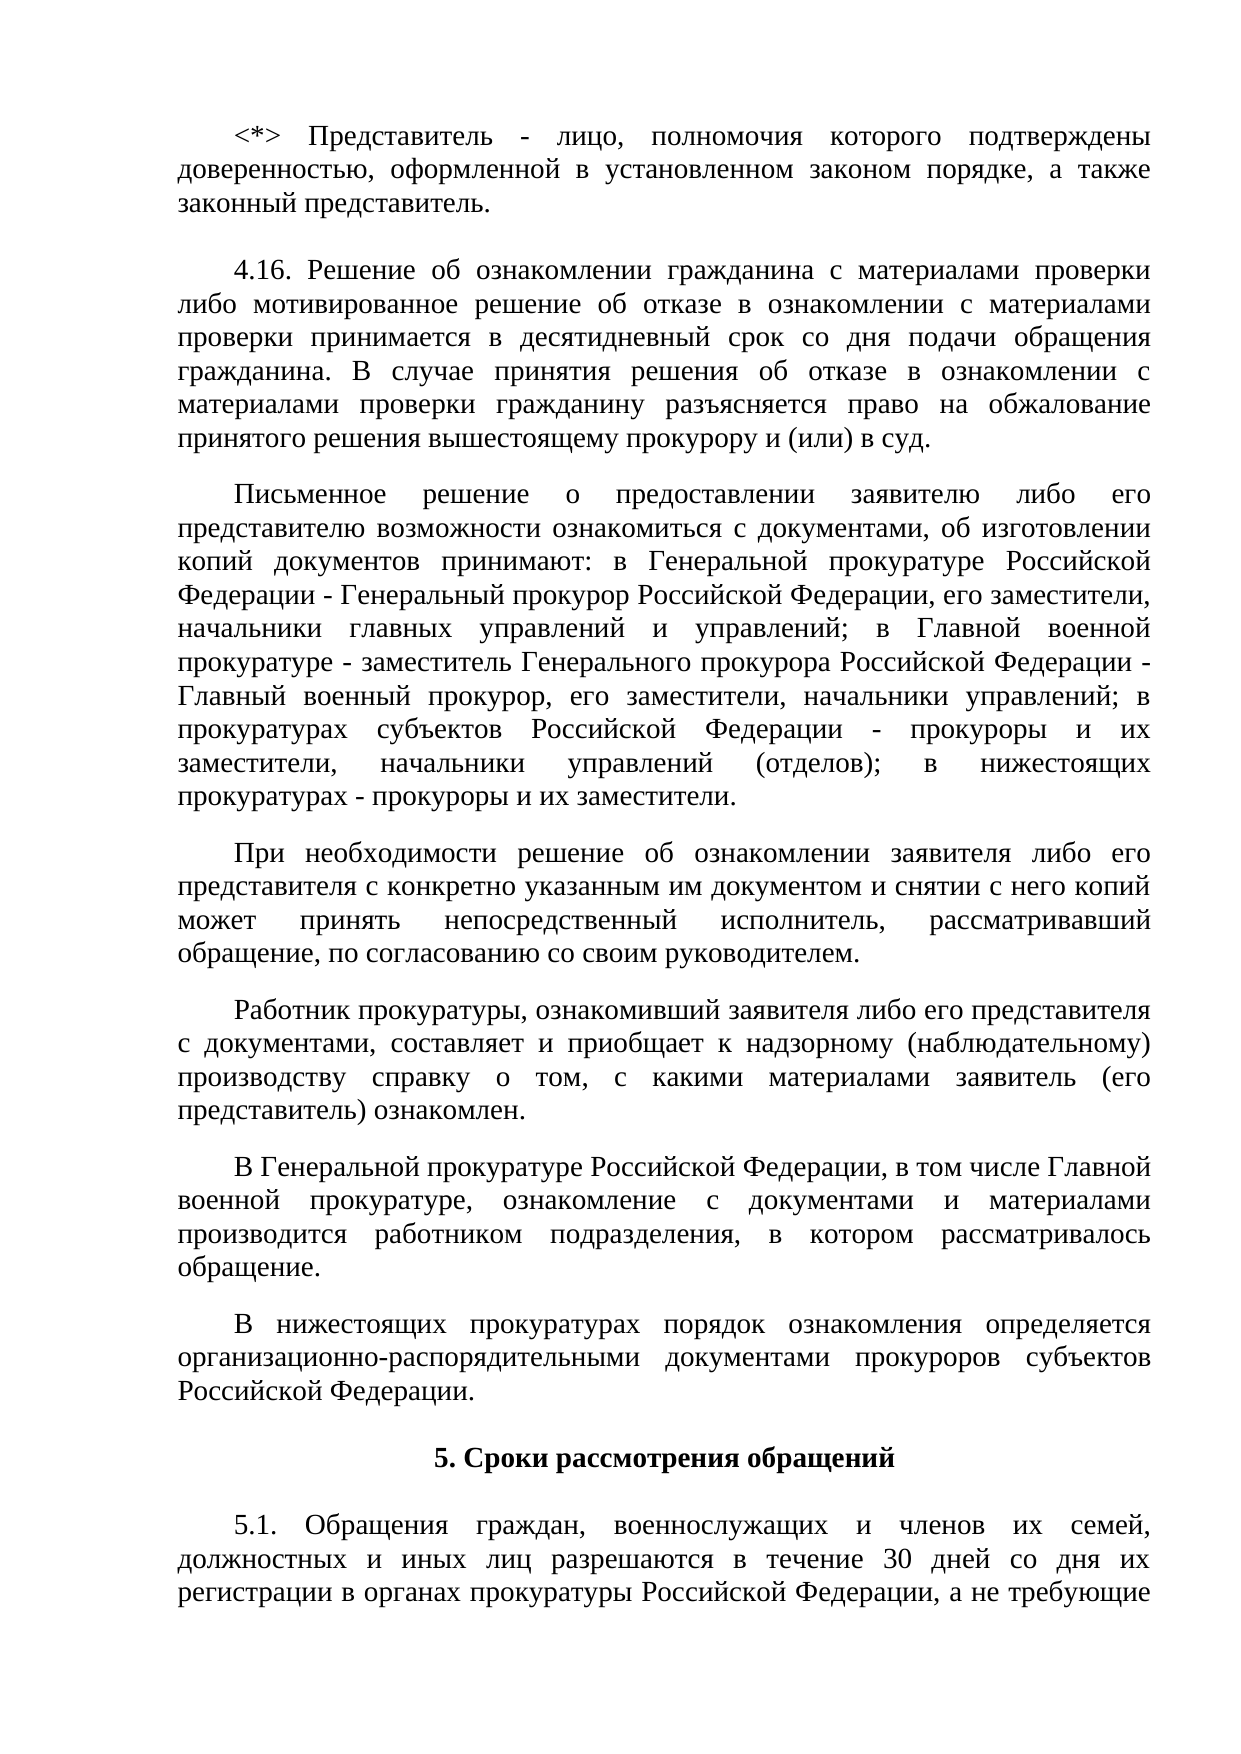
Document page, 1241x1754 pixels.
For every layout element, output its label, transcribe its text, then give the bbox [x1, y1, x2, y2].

text Работник прокуратуры, ознакомивший заявителя либо его представителя с документами, составляет и приобщает к надзорному (наблюдательному) производству справку о том, с какими материалами заявитель (его представитель) ознакомлен. [177, 992, 1152, 1126]
text В нижестоящих прокуратурах порядок ознакомления определяется организационно-распорядительными документами прокуроров субъектов Российской Федерации. [177, 1306, 1152, 1407]
text При необходимости решение об ознакомлении заявителя либо его представителя с конкретно указанным им документом и снятии с него копий может принять непосредственный исполнитель, рассматривавший обращение, по согласованию со своим руководителем. [177, 835, 1152, 969]
text Письменное решение о предоставлении заявителю либо его представителю возможности ознакомиться с документами, об изготовлении копий документов принимают: в Генеральной прокуратуре Российской Федерации - Генеральный прокурор Российской Федерации, его заместители, начальники главных управлений и управлений; в Главной военной прокуратуре - заместитель Генерального прокурора Российской Федерации - Главный военный прокурор, его заместители, начальники управлений; в прокуратурах субъектов Российской Федерации - прокуроры и их заместители, начальники управлений (отделов); в нижестоящих прокуратурах - прокуроры и их заместители. [177, 476, 1152, 812]
text <*> Представитель - лицо, полномочия которого подтверждены доверенностью, оформленной в установленном законом порядке, а также законный представитель. [177, 118, 1152, 219]
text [177, 1507, 1152, 1608]
text В Генеральной прокуратуре Российской Федерации, в том числе Главной военной прокуратуре, ознакомление с документами и материалами производится работником подразделения, в котором рассматривалось обращение. [177, 1149, 1152, 1283]
title 5. Сроки рассмотрения обращений [177, 1440, 1152, 1474]
text 4.16. Решение об ознакомлении гражданина с материалами проверки либо мотивированное решение об отказе в ознакомлении с материалами проверки принимается в десятидневный срок со дня подачи обращения гражданина. В случае принятия решения об отказе в ознакомлении с материалами проверки гражданину разъясняется право на обжалование принятого решения вышестоящему прокурору и (или) в суд. [177, 252, 1152, 453]
